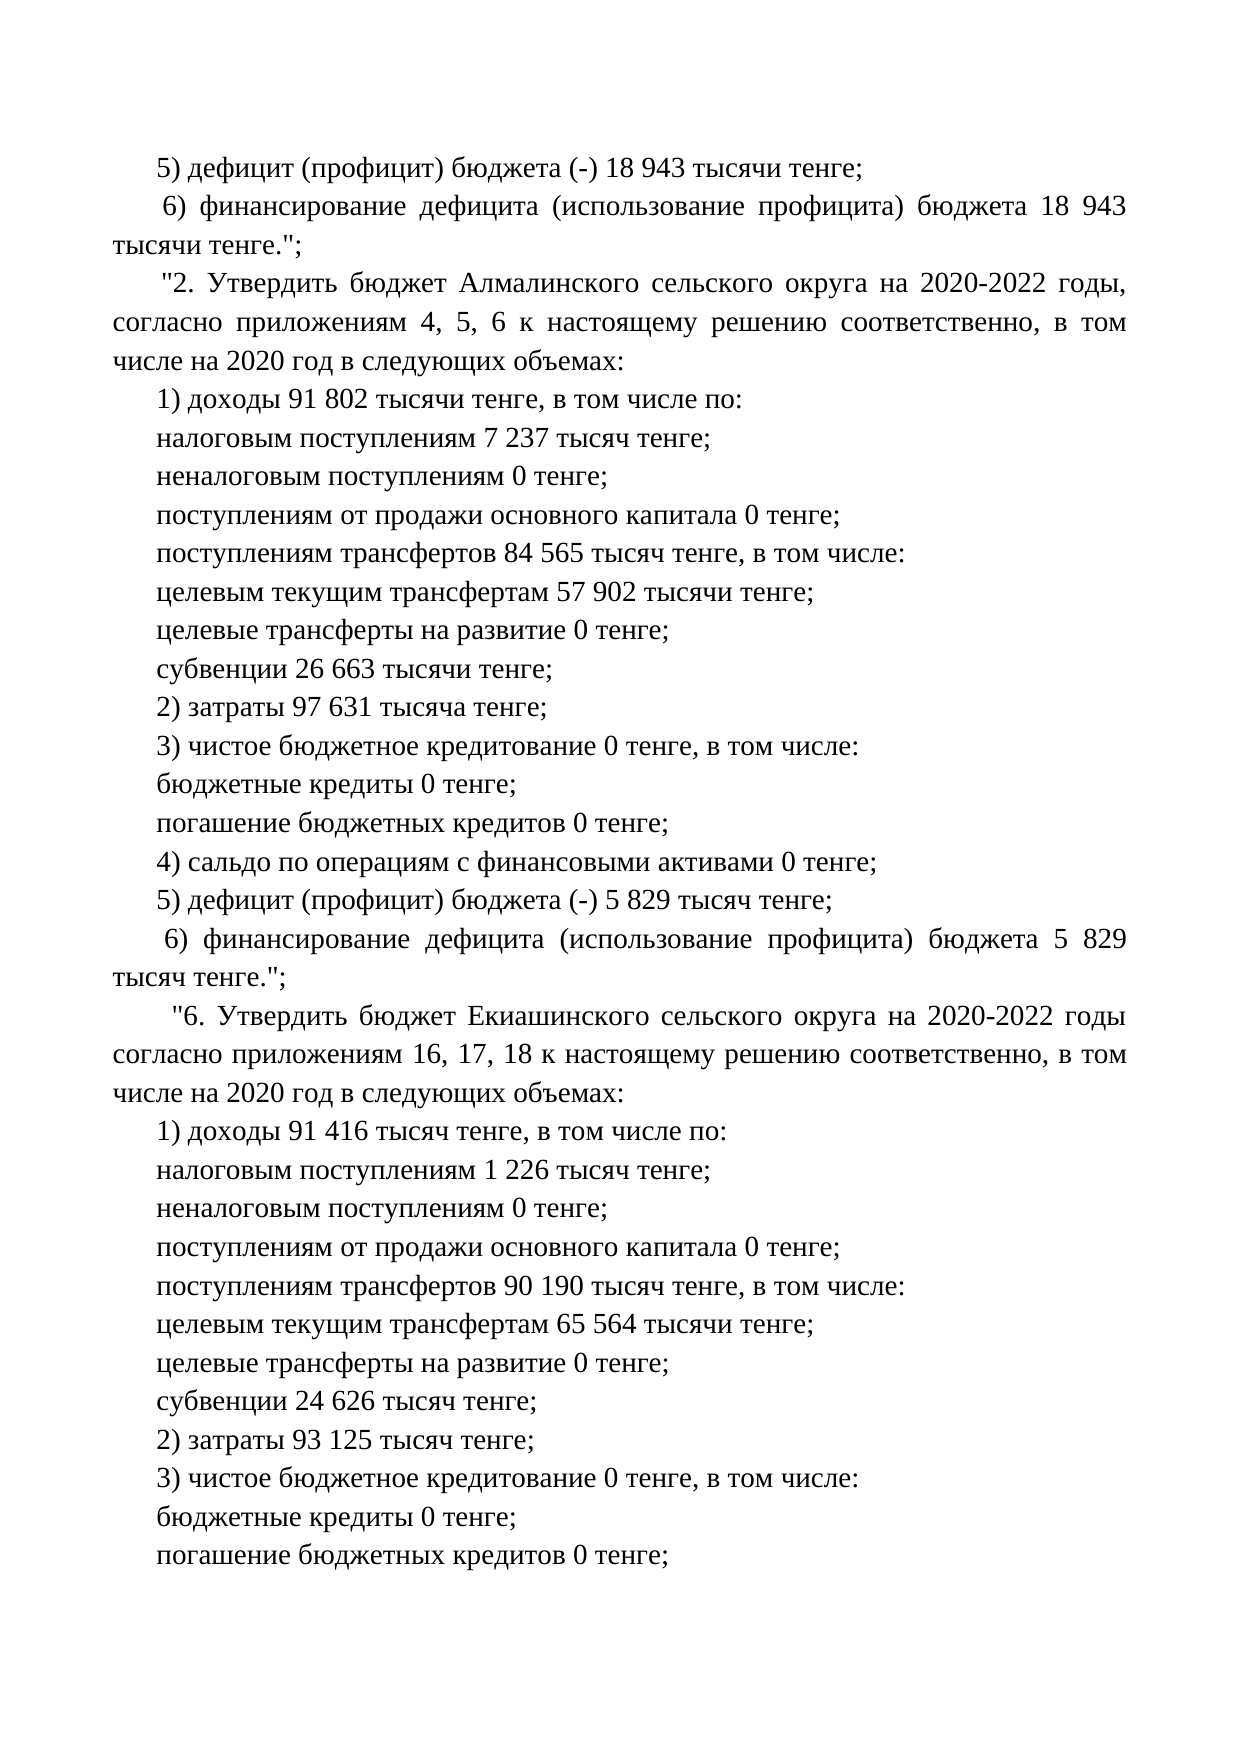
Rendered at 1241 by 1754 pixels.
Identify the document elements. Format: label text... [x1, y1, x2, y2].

text "6. Утвердить бюджет Екиашинского сельского округа на 2020-2022 годы согласно приложениям 16, 17, 18 к настоящему решению соответственно, в том числе на 2020 год в следующих объемах: [112, 998, 1128, 1108]
text неналоговым поступлениям 0 тенге; [112, 458, 1128, 492]
text целевым текущим трансфертам 65 564 тысячи тенге; [112, 1306, 1128, 1340]
text налоговым поступлениям 1 226 тысяч тенге; [112, 1152, 1128, 1186]
text 2) затраты 97 631 тысяча тенге; [112, 689, 1128, 723]
text субвенции 26 663 тысячи тенге; [112, 651, 1128, 684]
text субвенции 24 626 тысяч тенге; [112, 1383, 1128, 1417]
text поступлениям трансфертов 84 565 тысяч тенге, в том числе: [112, 535, 1128, 569]
text налоговым поступлениям 7 237 тысяч тенге; [112, 420, 1128, 453]
text 6) финансирование дефицита (использование профицита) бюджета 5 829 тысяч тенге."; [112, 921, 1128, 993]
text поступлениям от продажи основного капитала 0 тенге; [112, 497, 1128, 530]
text 3) чистое бюджетное кредитование 0 тенге, в том числе: [112, 1460, 1128, 1494]
text 4) сальдо по операциям с финансовыми активами 0 тенге; [112, 844, 1128, 877]
text поступлениям от продажи основного капитала 0 тенге; [112, 1229, 1128, 1263]
text поступлениям трансфертов 90 190 тысяч тенге, в том числе: [112, 1268, 1128, 1301]
text неналоговым поступлениям 0 тенге; [112, 1191, 1128, 1224]
text 1) доходы 91 416 тысяч тенге, в том числе по: [112, 1113, 1128, 1147]
text погашение бюджетных кредитов 0 тенге; [112, 805, 1128, 839]
text целевым текущим трансфертам 57 902 тысячи тенге; [112, 574, 1128, 607]
text 2) затраты 93 125 тысяч тенге; [112, 1422, 1128, 1455]
text 3) чистое бюджетное кредитование 0 тенге, в том числе: [112, 728, 1128, 762]
text целевые трансферты на развитие 0 тенге; [112, 612, 1128, 646]
text 6) финансирование дефицита (использование профицита) бюджета 18 943 тысячи тенге."; [112, 188, 1128, 261]
text "2. Утвердить бюджет Алмалинского сельского округа на 2020-2022 годы, согласно приложениям 4, 5, 6 к настоящему решению соответственно, в том числе на 2020 год в следующих объемах: [112, 266, 1128, 376]
text бюджетные кредиты 0 тенге; [112, 1499, 1128, 1532]
text 1) доходы 91 802 тысячи тенге, в том числе по: [112, 381, 1128, 415]
text погашение бюджетных кредитов 0 тенге; [112, 1537, 1128, 1571]
text бюджетные кредиты 0 тенге; [112, 767, 1128, 800]
text целевые трансферты на развитие 0 тенге; [112, 1345, 1128, 1378]
text 5) дефицит (профицит) бюджета (-) 5 829 тысяч тенге; [112, 882, 1128, 916]
text 5) дефицит (профицит) бюджета (-) 18 943 тысячи тенге; [112, 150, 1128, 183]
